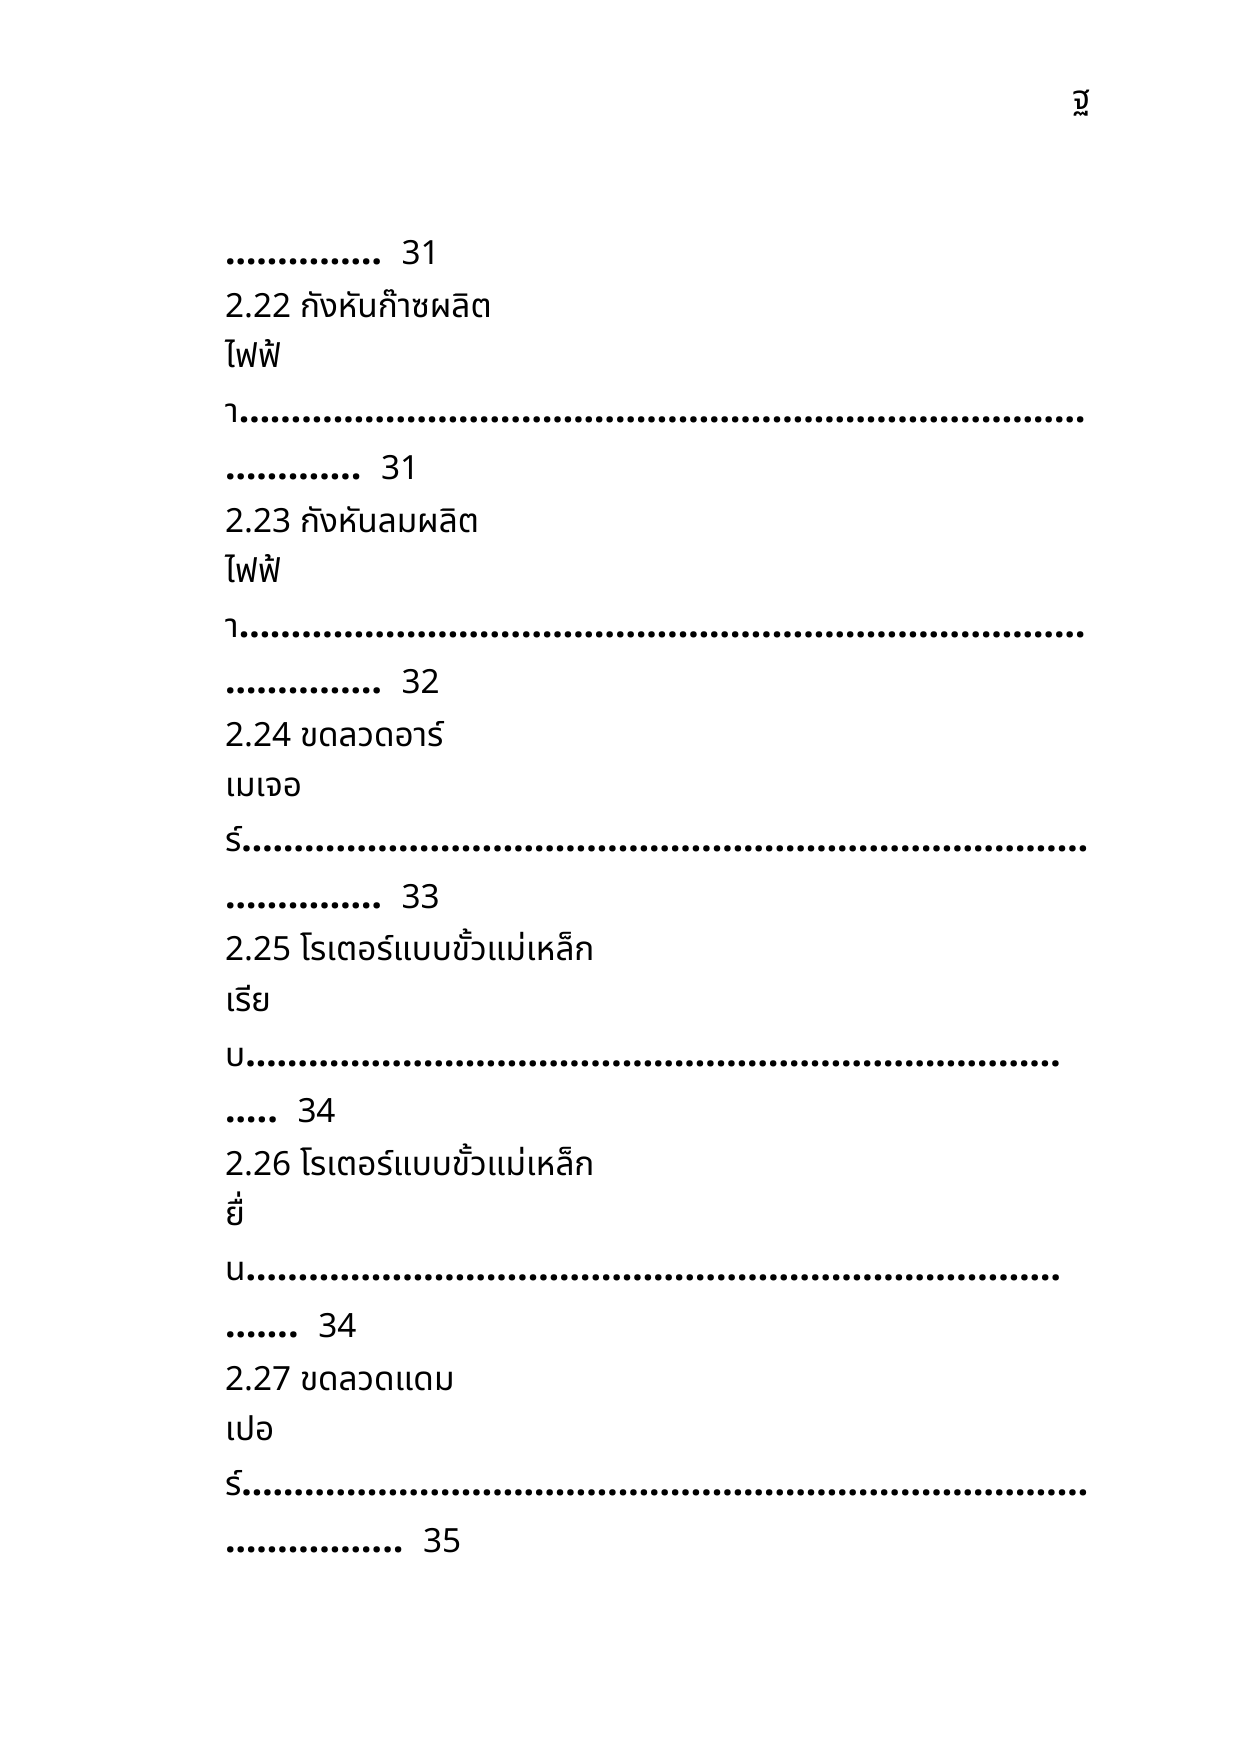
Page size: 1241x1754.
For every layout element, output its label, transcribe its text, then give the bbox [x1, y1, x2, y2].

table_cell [214, 225, 1102, 282]
table_cell 2.26 โรเตอร์แบบขั้วแม่เหล็กยื่น…………………………………………………………………………. 34 [214, 1140, 1102, 1354]
table_cell 2.25 โรเตอร์แบบขั้วแม่เหล็กเรียบ……………………………………………………………………….. 34 [214, 925, 1102, 1140]
table_cell 2.27 ขดลวดแดมเปอร์…………………………………………………………………………………….. 35 [214, 1355, 1102, 1569]
table_cell 2.23 กังหันลมผลิตไฟฟ้า…………………………………………………………………………………… 32 [214, 496, 1102, 711]
table_cell 2.22 กังหันก๊าซผลิตไฟฟ้า…………………………………………………………………………………. 31 [214, 282, 1102, 496]
table_cell 2.24 ขดลวดอาร์เมเจอร์…………………………………………………………………………………… 33 [214, 711, 1102, 925]
